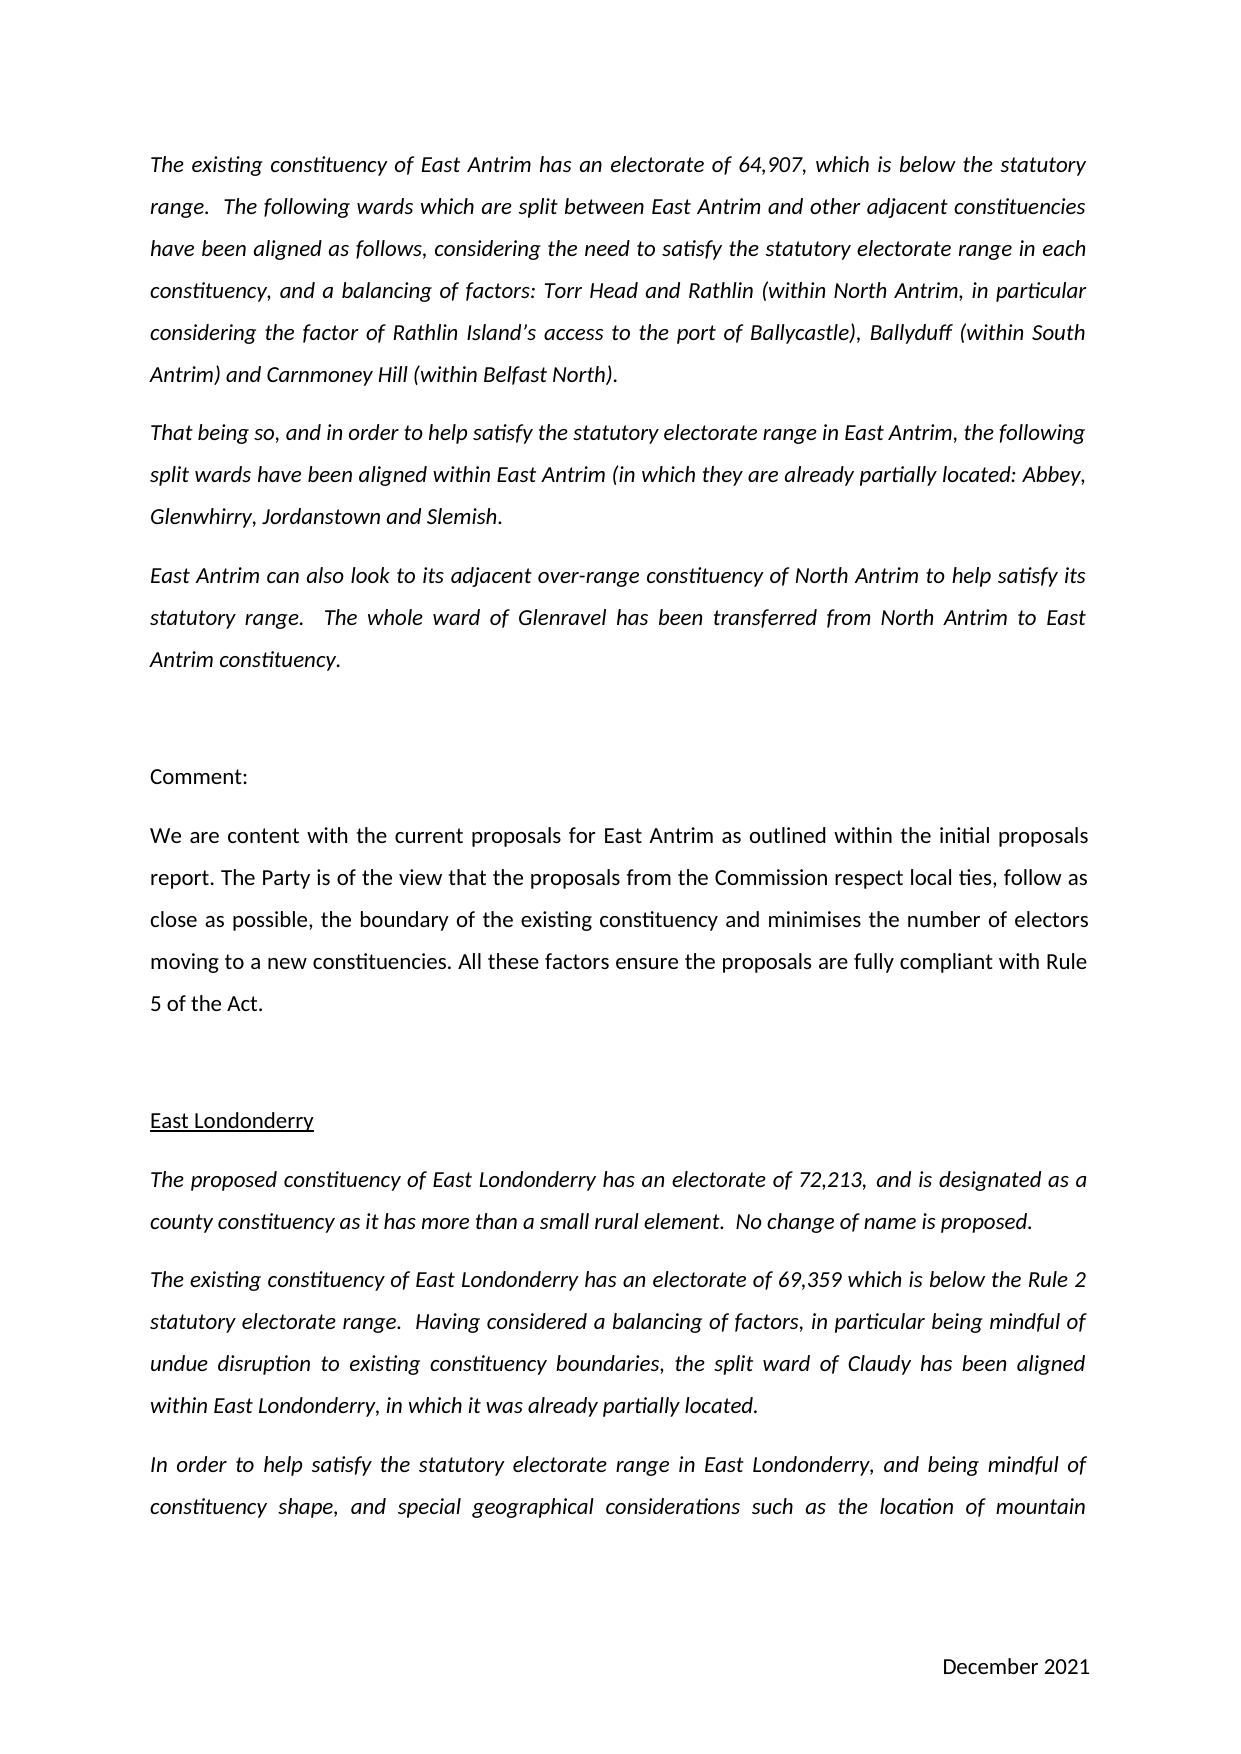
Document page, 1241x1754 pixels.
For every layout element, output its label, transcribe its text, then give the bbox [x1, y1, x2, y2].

text We are content with the current proposals for East Antrim as outlined within the initial proposals report. The Party is of the view that the proposals from the Commission respect local ties, follow as close as possible, the boundary of the existing constituency and minimises the number of electors moving to a new constituencies. All these factors ensure the proposals are fully compliant with Rule 5 of the Act. [150, 821, 1090, 1017]
text East Antrim can also look to its adjacent over-range constituency of North Antrim to help satisfy its statutory range. The whole ward of Glenravel has been transferred from North Antrim to East Antrim constituency. [150, 561, 1090, 673]
text East Londonderry [150, 1106, 1090, 1134]
text The existing constituency of East Antrim has an electorate of 64,907, which is below the statutory range. The following wards which are split between East Antrim and other adjacent constituencies have been aligned as follows, considering the need to satisfy the statutory electorate range in each constituency, and a balancing of factors: Torr Head and Rathlin (within North Antrim, in particular considering the factor of Rathlin Island’s access to the port of Ballycastle), Ballyduff (within South Antrim) and Carnmoney Hill (within Belfast North). [150, 150, 1090, 388]
text Comment: [150, 762, 1090, 790]
text The proposed constituency of East Londonderry has an electorate of 72,213, and is designated as a county constituency as it has more than a small rural element. No change of name is proposed. [150, 1165, 1090, 1235]
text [150, 1450, 1090, 1520]
text The existing constituency of East Londonderry has an electorate of 69,359 which is below the Rule 2 statutory electorate range. Having considered a balancing of factors, in particular being mindful of undue disruption to existing constituency boundaries, the split ward of Claudy has been aligned within East Londonderry, in which it was already partially located. [150, 1266, 1090, 1419]
text That being so, and in order to help satisfy the statutory electorate range in East Antrim, the following split wards have been aligned within East Antrim (in which they are already partially located: Abbey, Glenwhirry, Jordanstown and Slemish. [150, 418, 1090, 531]
